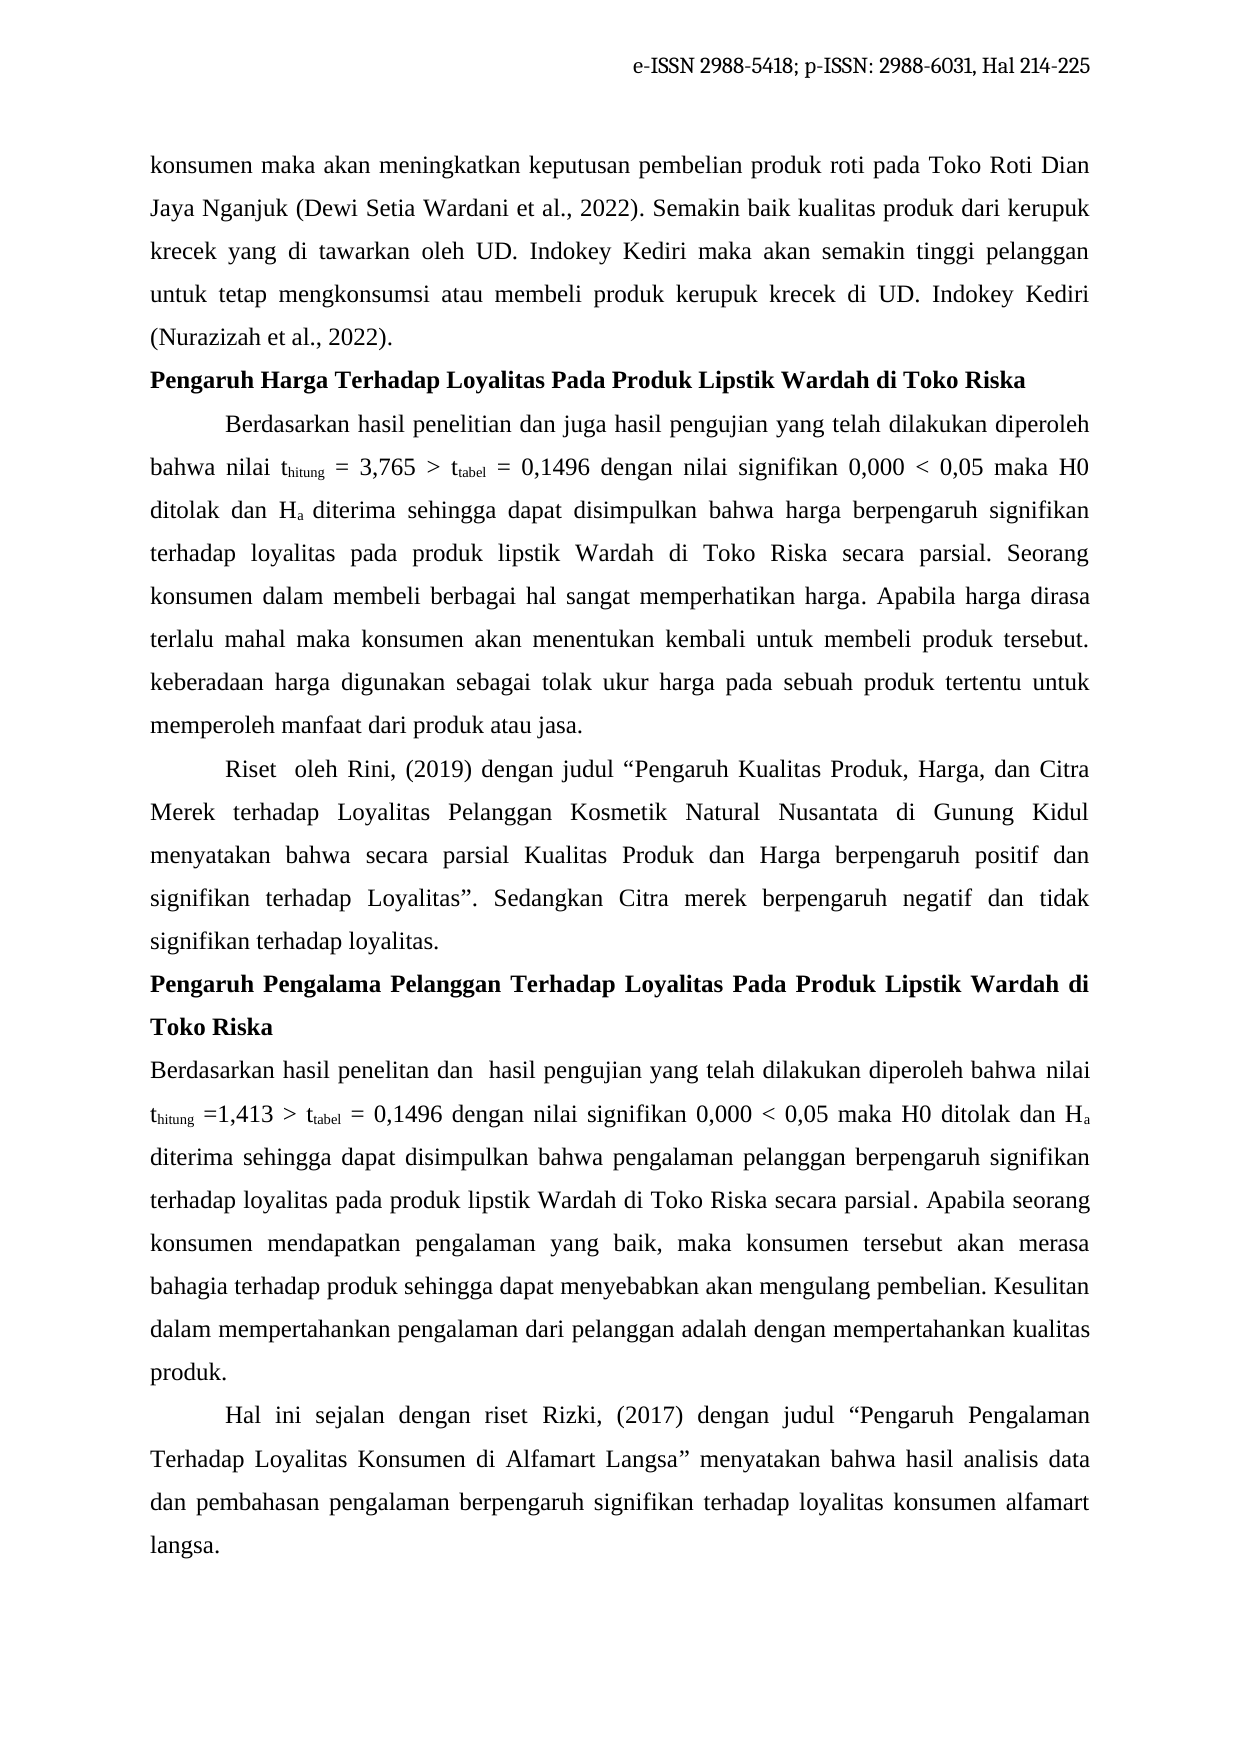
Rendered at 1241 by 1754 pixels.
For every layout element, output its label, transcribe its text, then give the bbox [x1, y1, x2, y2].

text Hal ini sejalan dengan riset Rizki, (2017) dengan judul “Pengaruh Pengalaman Terhadap Loyalitas Konsumen di Alfamart Langsa” menyatakan bahwa hasil analisis data dan pembahasan pengalaman berpengaruh signifikan terhadap loyalitas konsumen alfamart langsa. [150, 1401, 1090, 1559]
text Riset oleh Rini, (2019) dengan judul “Pengaruh Kualitas Produk, Harga, dan Citra Merek terhadap Loyalitas Pelanggan Kosmetik Natural Nusantata di Gunung Kidul menyatakan bahwa secara parsial Kualitas Produk dan Harga berpengaruh positif dan signifikan terhadap Loyalitas”. Sedangkan Citra merek berpengaruh negatif dan tidak signifikan terhadap loyalitas. [150, 754, 1090, 955]
text Berdasarkan hasil penelitian dan juga hasil pengujian yang telah dilakukan diperoleh bahwa nilai thitung = 3,765 > ttabel = 0,1496 dengan nilai signifikan 0,000 < 0,05 maka H0 ditolak dan Ha diterima sehingga dapat disimpulkan bahwa harga berpengaruh signifikan terhadap loyalitas pada produk lipstik Wardah di Toko Riska secara parsial. Seorang konsumen dalam membeli berbagai hal sangat memperhatikan harga. Apabila harga dirasa terlalu mahal maka konsumen akan menentukan kembali untuk membeli produk tersebut. keberadaan harga digunakan sebagai tolak ukur harga pada sebuah produk tertentu untuk memperoleh manfaat dari produk atau jasa. [150, 409, 1090, 739]
subtitle Pengaruh Harga Terhadap Loyalitas Pada Produk Lipstik Wardah di Toko Riska [150, 366, 1090, 394]
subtitle Pengaruh Pengalama Pelanggan Terhadap Loyalitas Pada Produk Lipstik Wardah di Toko Riska [150, 969, 1090, 1041]
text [150, 150, 1090, 351]
text Berdasarkan hasil penelitan dan hasil pengujian yang telah dilakukan diperoleh bahwa nilai thitung =1,413 > ttabel = 0,1496 dengan nilai signifikan 0,000 < 0,05 maka H0 ditolak dan Ha diterima sehingga dapat disimpulkan bahwa pengalaman pelanggan berpengaruh signifikan terhadap loyalitas pada produk lipstik Wardah di Toko Riska secara parsial. Apabila seorang konsumen mendapatkan pengalaman yang baik, maka konsumen tersebut akan merasa bahagia terhadap produk sehingga dapat menyebabkan akan mengulang pembelian. Kesulitan dalam mempertahankan pengalaman dari pelanggan adalah dengan mempertahankan kualitas produk. [150, 1056, 1090, 1386]
